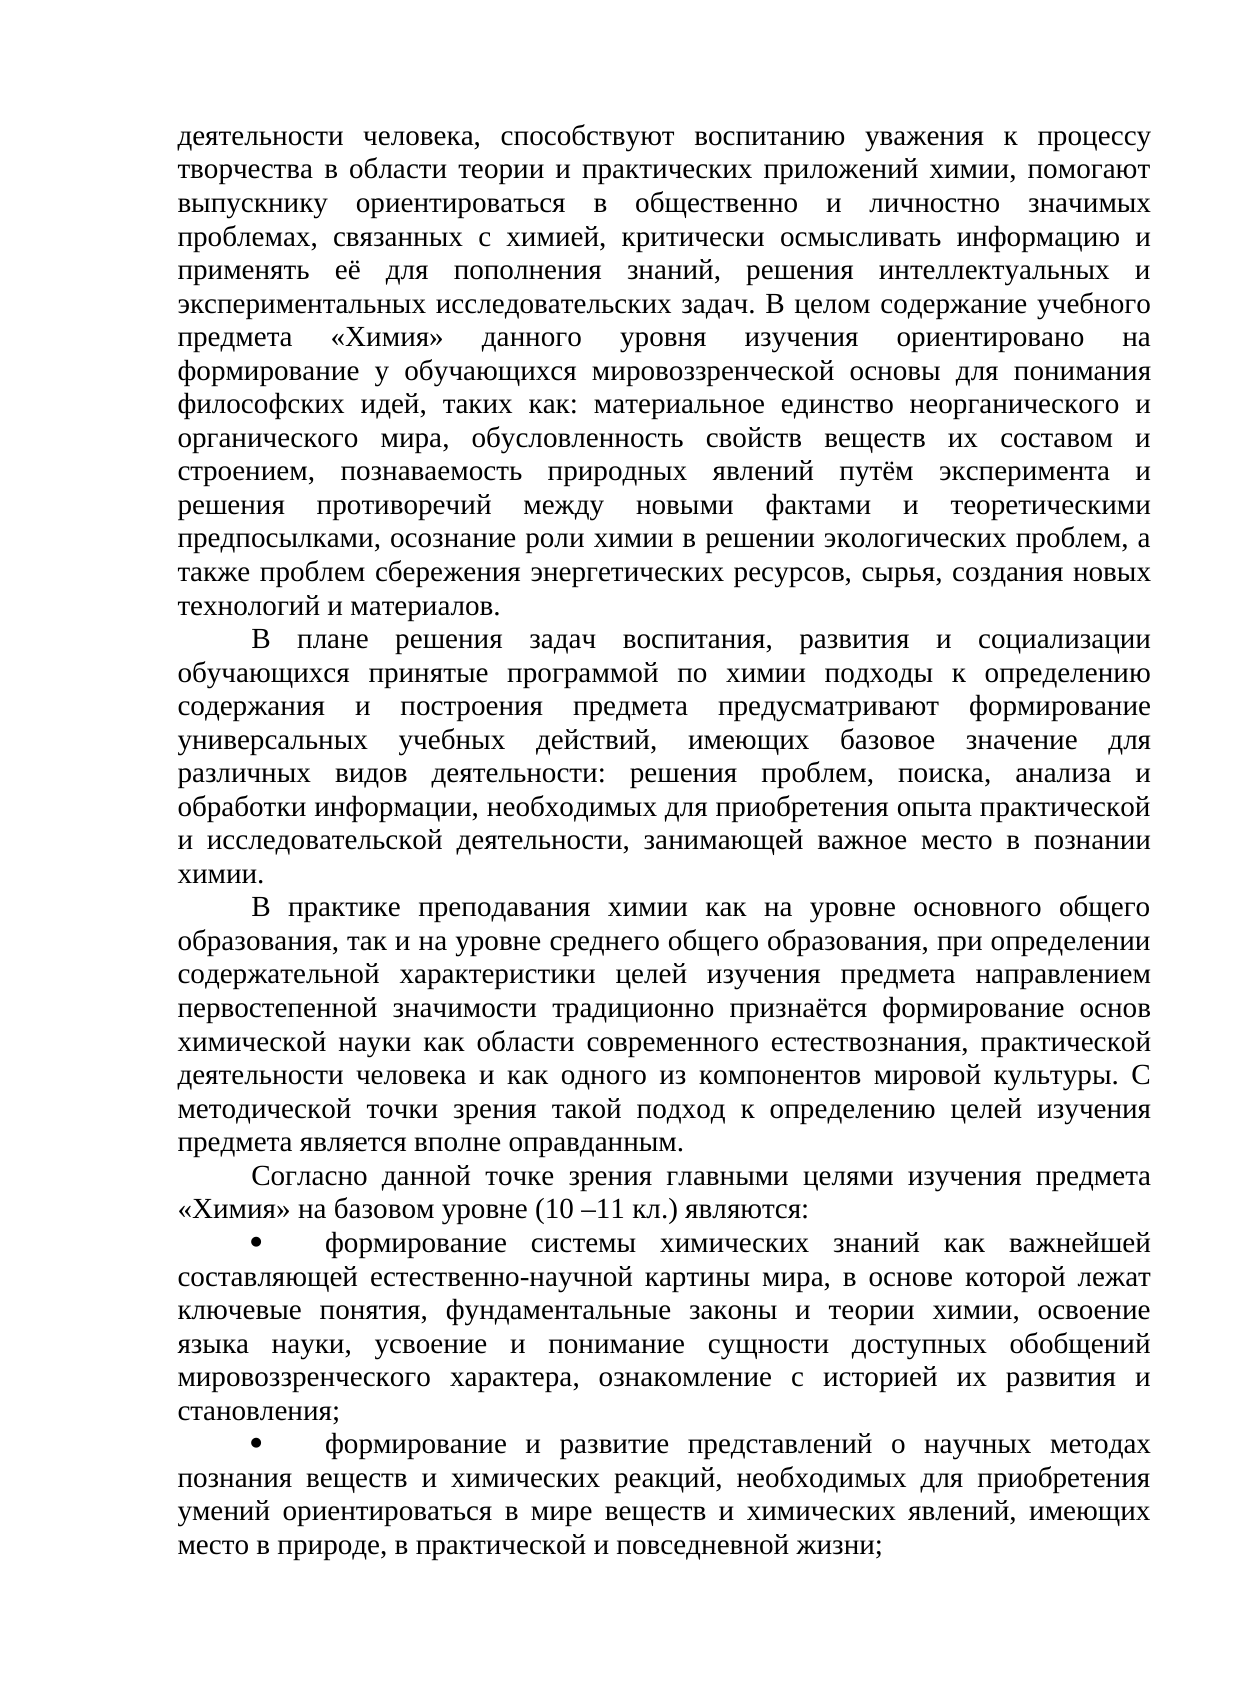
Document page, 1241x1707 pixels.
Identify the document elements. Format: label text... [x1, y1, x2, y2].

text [177, 118, 1152, 621]
text В практике преподавания химии как на уровне основного общего образования, так и на уровне среднего общего образования, при определении содержательной характеристики целей изучения предмета направлением первостепенной значимости традиционно признаётся формирование основ химической науки как области современного естествознания, практической деятельности человека и как одного из компонентов мировой культуры. С методической точки зрения такой подход к определению целей изучения предмета является вполне оправданным. [177, 889, 1152, 1158]
text В плане решения задач воспитания, развития и социализации обучающихся принятые программой по химии подходы к определению содержания и построения предмета предусматривают формирование универсальных учебных действий, имеющих базовое значение для различных видов деятельности: решения проблем, поиска, анализа и обработки информации, необходимых для приобретения опыта практической и исследовательской деятельности, занимающей важное место в познании химии. [177, 621, 1152, 889]
text Согласно данной точке зрения главными целями изучения предмета «Химия» на базовом уровне (10 –11 кл.) являются: [177, 1158, 1152, 1225]
list формирование и развитие представлений о научных методах познания веществ и химических реакций, необходимых для приобретения умений ориентироваться в мире веществ и химических явлений, имеющих место в природе, в практической и повседневной жизни; [177, 1426, 1152, 1561]
list формирование системы химических знаний как важнейшей составляющей естественно-научной картины мира, в основе которой лежат ключевые понятия, фундаментальные законы и теории химии, освоение языка науки, усвоение и понимание сущности доступных обобщений мировоззренческого характера, ознакомление с историей их развития и становления; [177, 1225, 1152, 1426]
